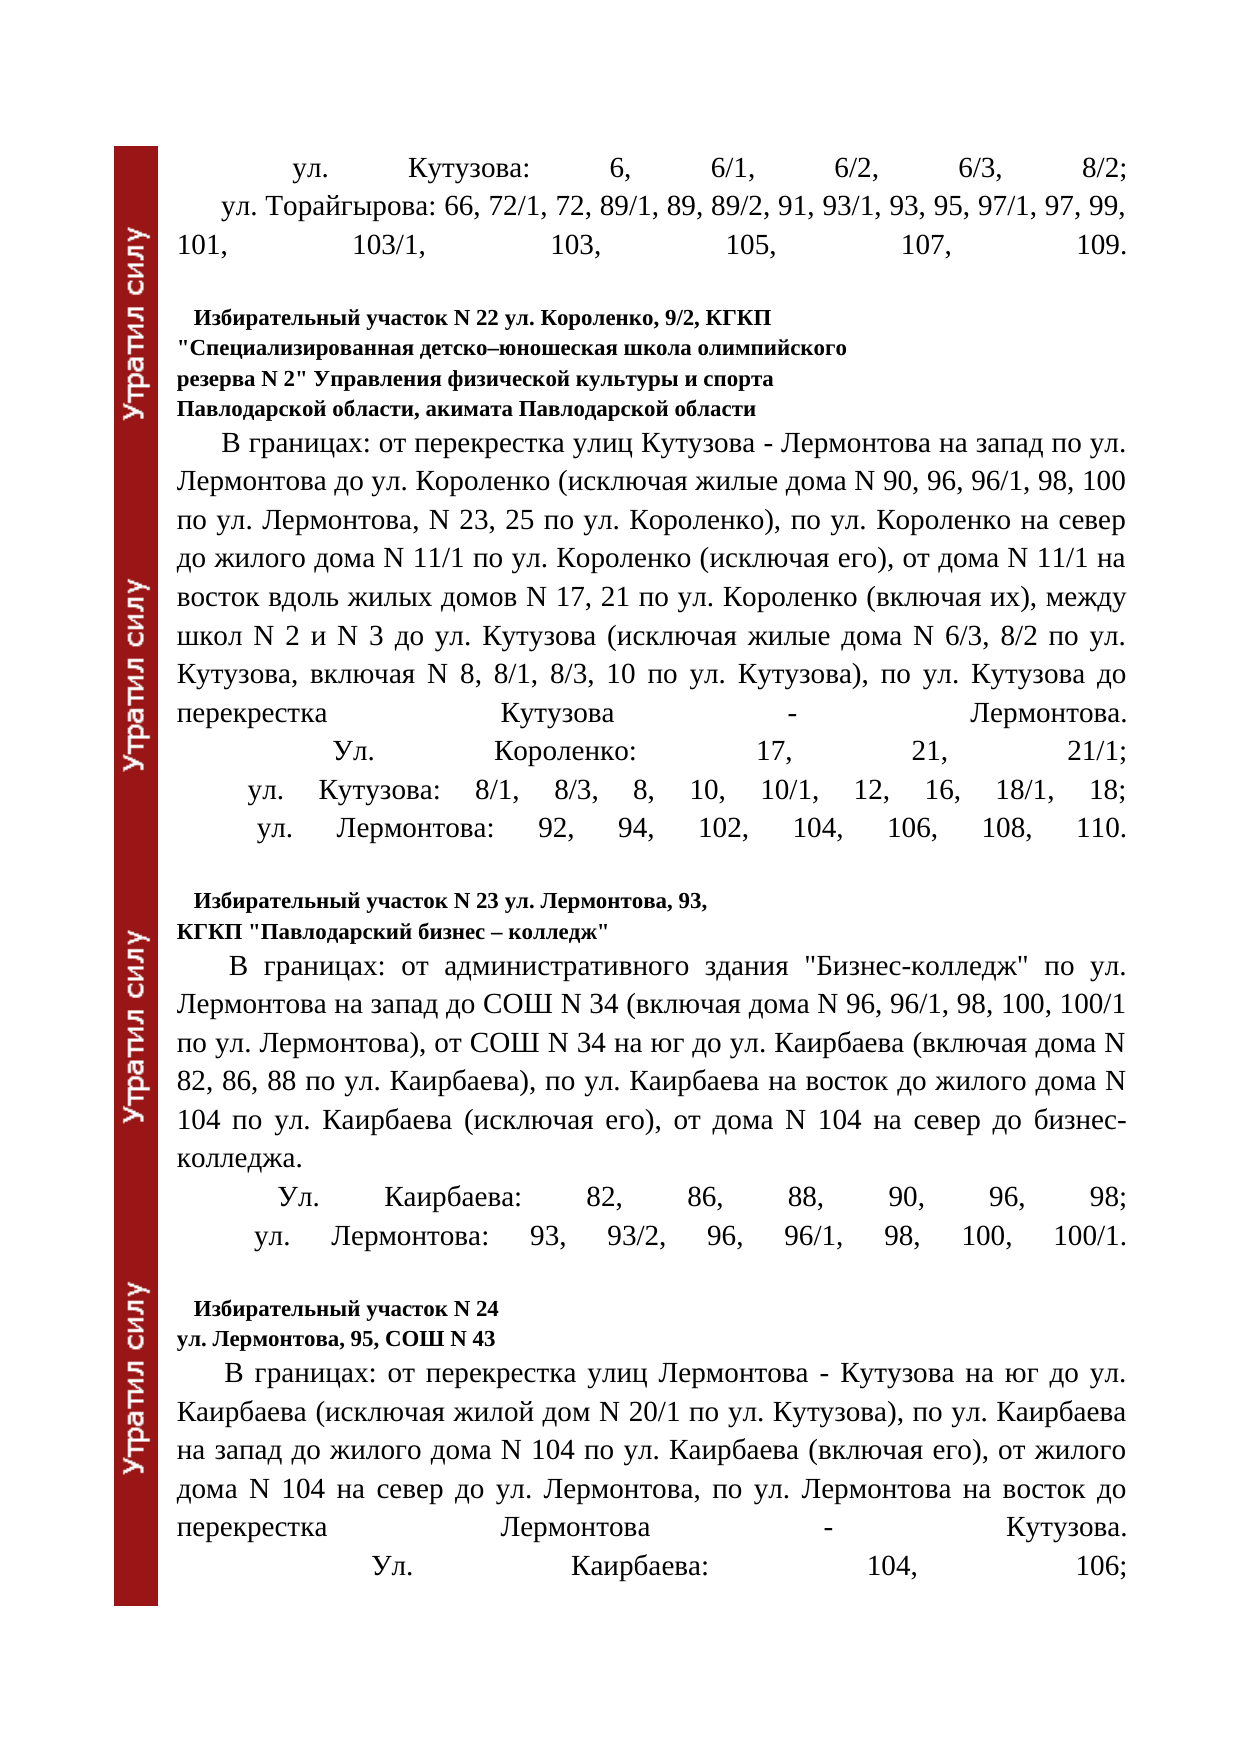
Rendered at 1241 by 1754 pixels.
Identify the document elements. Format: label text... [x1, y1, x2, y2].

picture [114, 146, 158, 150]
text В границах: от административного здания "Бизнес-колледж" по ул. Лермонтова на запад до СОШ N 34 (включая дома N 96, 96/1, 98, 100, 100/1 по ул. Лермонтова), от СОШ N 34 на юг до ул. Каирбаева (включая дома N 82, 86, 88 по ул. Каирбаева), по ул. Каирбаева на восток до жилого дома N 104 по ул. Каирбаева (исключая его), от дома N 104 на север до бизнес-колледжа. Ул. Каирбаева: 82, 86, 88, 90, 96, 98; ул. Лермонтова: 93, 93/2, 96, 96/1, 98, 100, 100/1. [112, 948, 1128, 1290]
picture [114, 1351, 158, 1355]
text Избирательный участок N 24 ул. Лермонтова, 95, СОШ N 43 [112, 1295, 1128, 1351]
text Избирательный участок N 23 ул. Лермонтова, 93, КГКП "Павлодарский бизнес – колледж" [112, 887, 1128, 944]
picture [114, 1290, 158, 1295]
text В границах: от перекрестка улиц Кутузова - Лермонтова на запад по ул. Лермонтова до ул. Короленко (исключая жилые дома N 90, 96, 96/1, 98, 100 по ул. Лермонтова, N 23, 25 по ул. Короленко), по ул. Короленко на север до жилого дома N 11/1 по ул. Короленко (исключая его), от дома N 11/1 на восток вдоль жилых домов N 17, 21 по ул. Короленко (включая их), между школ N 2 и N 3 до ул. Кутузова (исключая жилые дома N 6/3, 8/2 по ул. Кутузова, включая N 8, 8/1, 8/3, 10 по ул. Кутузова), по ул. Кутузова до перекрестка Кутузова - Лермонтова. Ул. Короленко: 17, 21, 21/1; ул. Кутузова: 8/1, 8/3, 8, 10, 10/1, 12, 16, 18/1, 18; ул. Лермонтова: 92, 94, 102, 104, 106, 108, 110. [112, 425, 1128, 882]
picture [114, 299, 158, 304]
picture [114, 944, 158, 948]
picture [114, 421, 158, 425]
picture [114, 1581, 158, 1606]
picture [114, 882, 158, 887]
text Избирательный участок N 22 ул. Короленко, 9/2, КГКП "Специализированная детско–юношеская школа олимпийского резерва N 2" Управления физической культуры и спорта Павлодарской области, акимата Павлодарской области [112, 304, 1128, 421]
